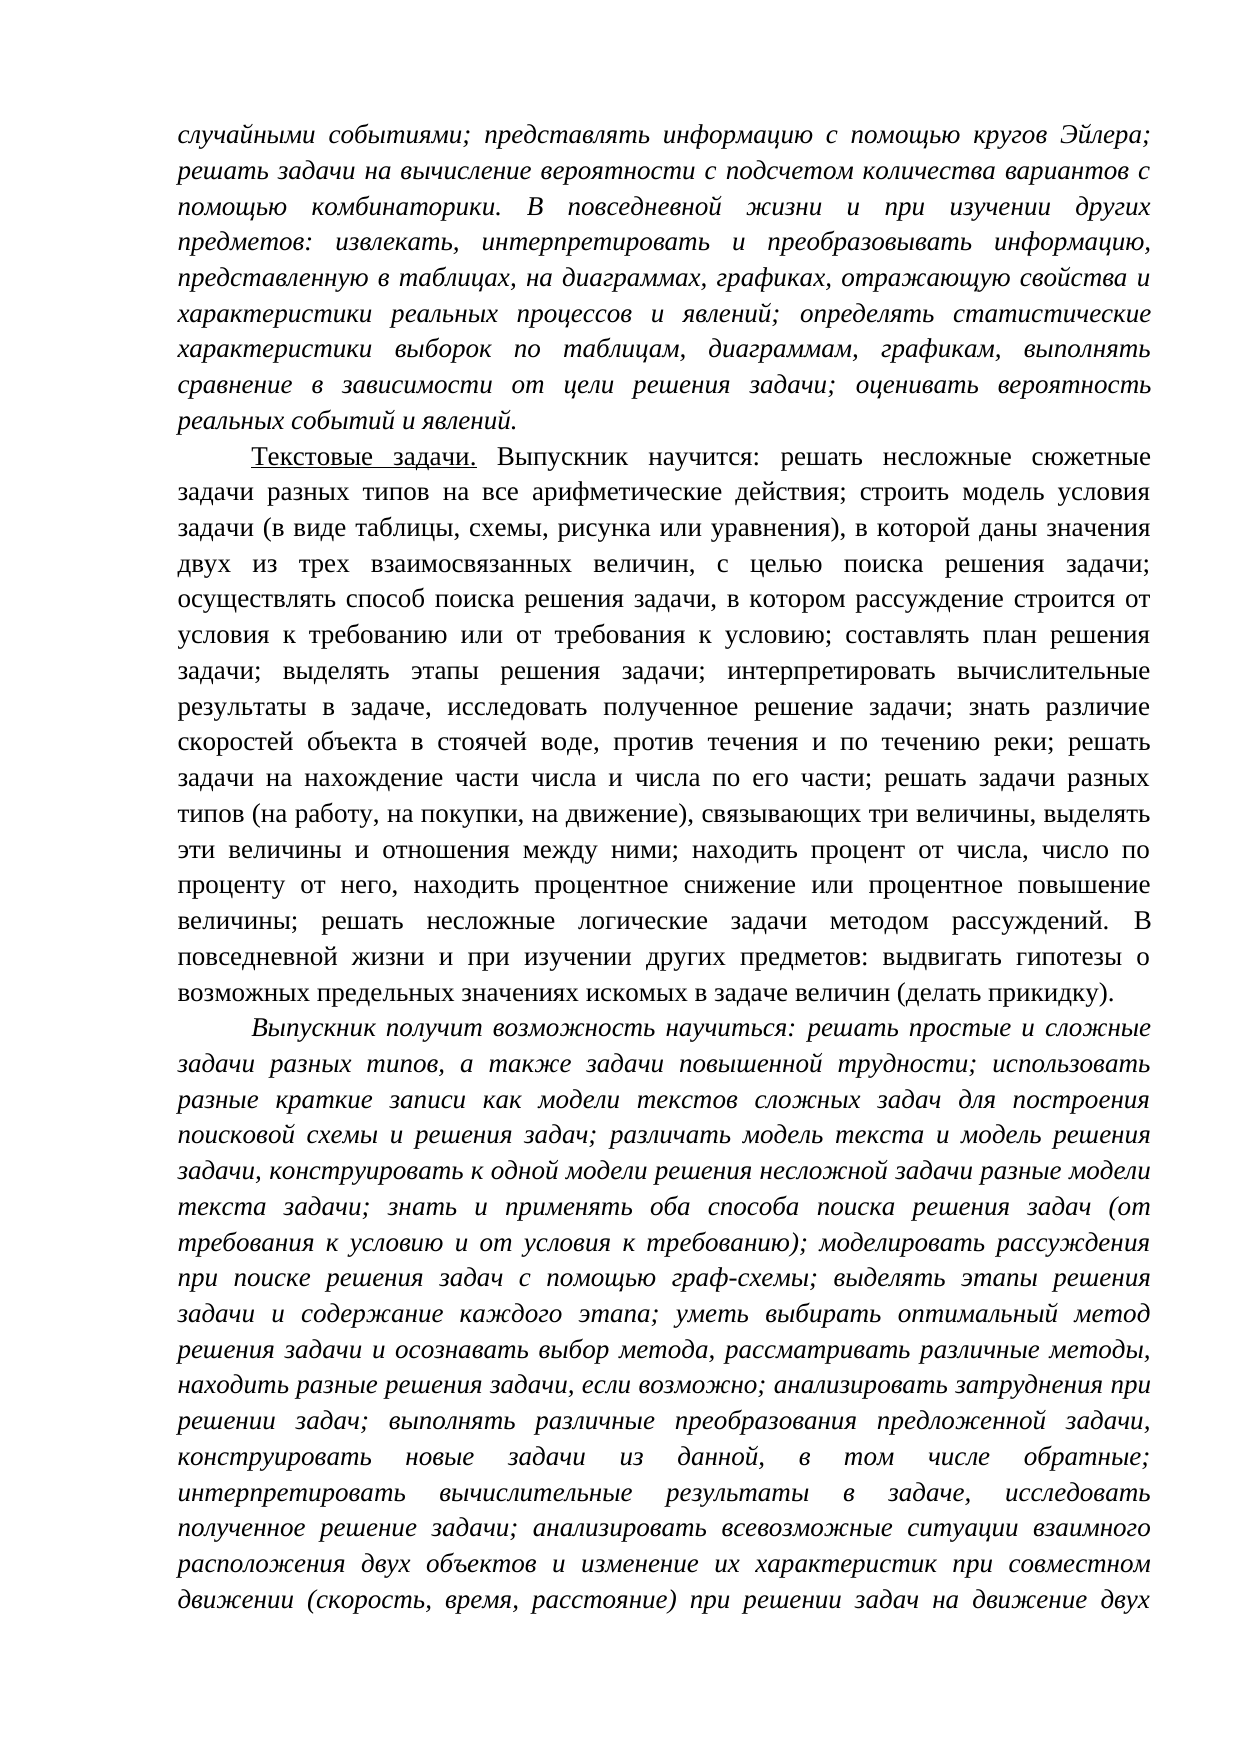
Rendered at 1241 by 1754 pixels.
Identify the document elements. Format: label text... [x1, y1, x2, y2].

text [177, 118, 1152, 435]
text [177, 1011, 1152, 1614]
text Текстовые задачи. Выпускник научится: решать несложные сюжетные задачи разных типов на все арифметические действия; строить модель условия задачи (в виде таблицы, схемы, рисунка или уравнения), в которой даны значения двух из трех взаимосвязанных величин, с целью поиска решения задачи; осуществлять способ поиска решения задачи, в котором рассуждение строится от условия к требованию или от требования к условию; составлять план решения задачи; выделять этапы решения задачи; интерпретировать вычислительные результаты в задаче, исследовать полученное решение задачи; знать различие скоростей объекта в стоячей воде, против течения и по течению реки; решать задачи на нахождение части числа и числа по его части; решать задачи разных типов (на работу, на покупки, на движение), связывающих три величины, выделять эти величины и отношения между ними; находить процент от числа, число по проценту от него, находить процентное снижение или процентное повышение величины; решать несложные логические задачи методом рассуждений. В повседневной жизни и при изучении других предметов: выдвигать гипотезы о возможных предельных значениях искомых в задаче величин (делать прикидку). [177, 440, 1152, 1007]
